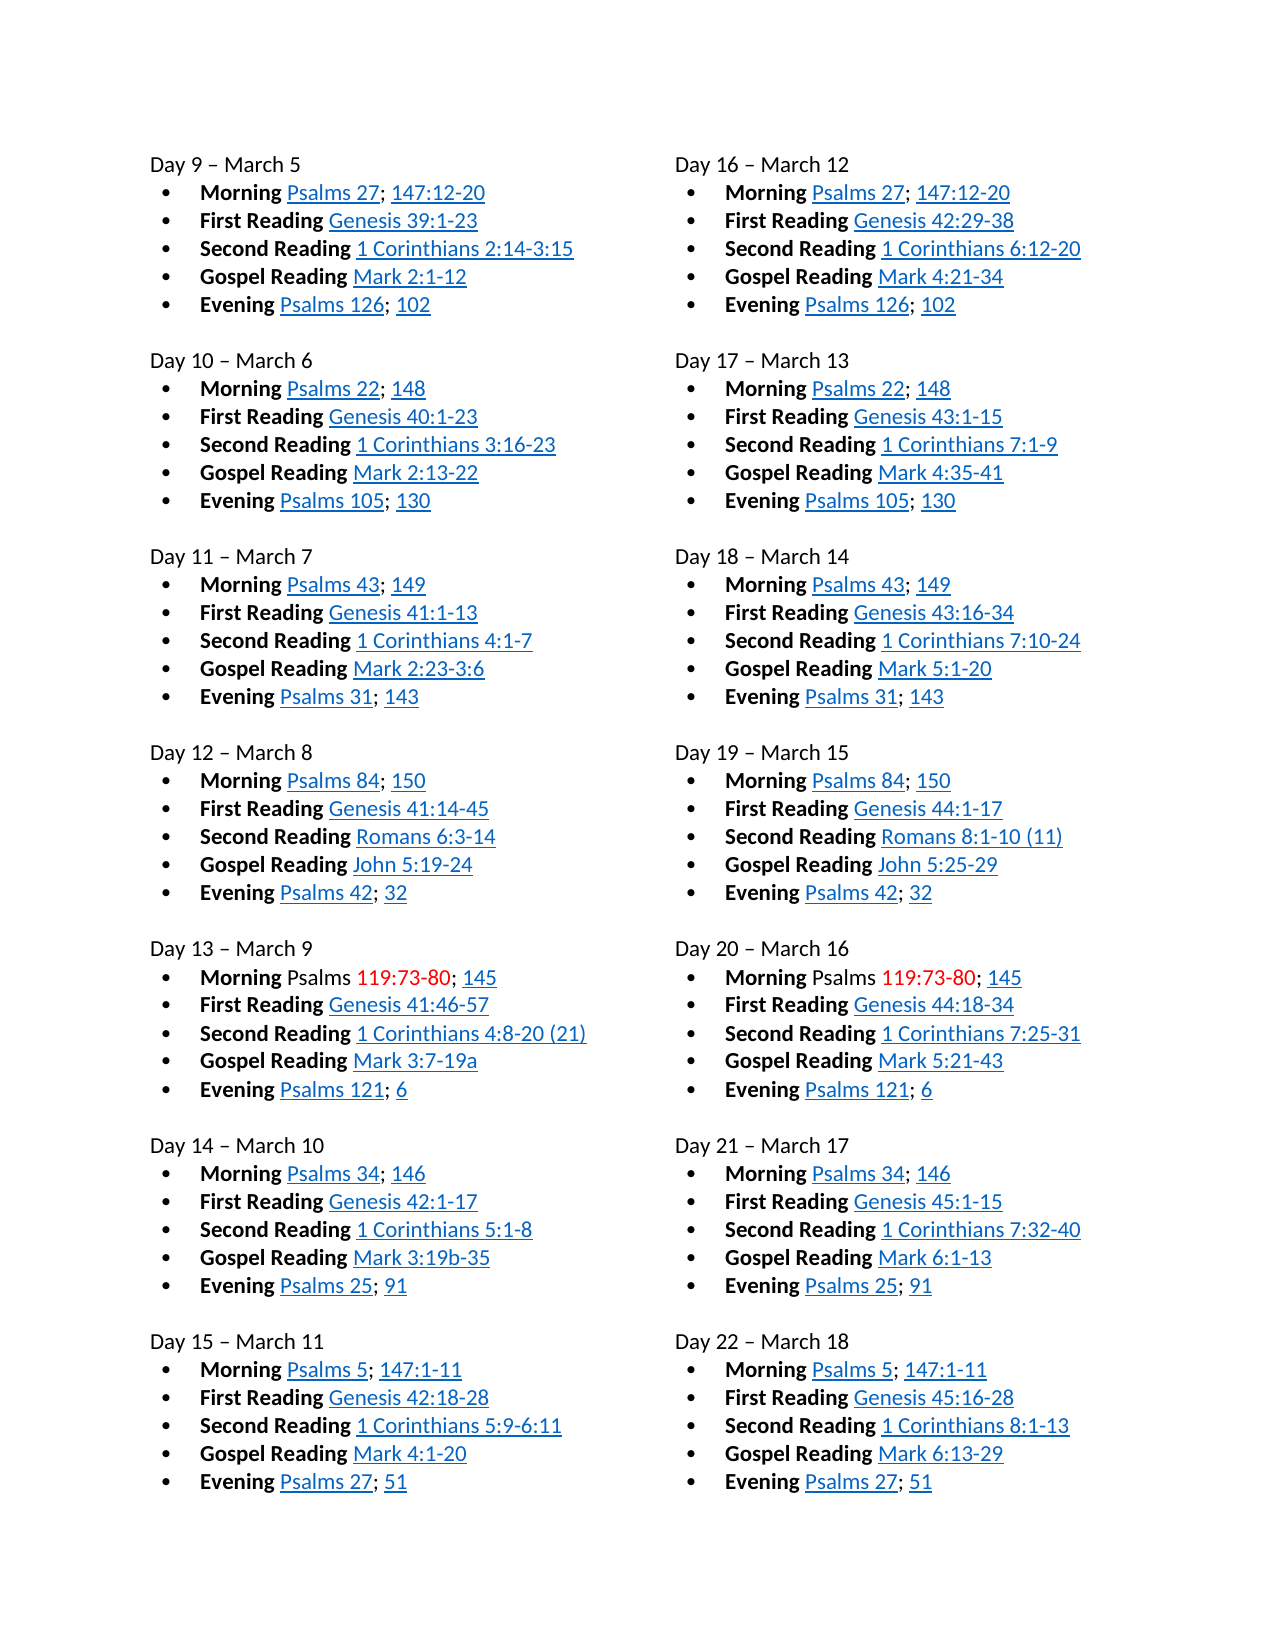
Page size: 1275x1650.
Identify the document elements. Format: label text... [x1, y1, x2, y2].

list First Reading Genesis 41:14-45 [162, 794, 600, 822]
list Gospel Reading Mark 6:1-13 [687, 1243, 1125, 1271]
list Evening Psalms 31; 143 [687, 682, 1125, 710]
list First Reading Genesis 40:1-23 [162, 402, 600, 430]
list Gospel Reading Mark 2:13-22 [162, 458, 600, 486]
list Morning Psalms 22; 148 [687, 374, 1125, 402]
list Second Reading 1 Corinthians 7:10-24 [687, 626, 1125, 654]
list Morning Psalms 43; 149 [162, 570, 600, 598]
text Day 12 – March 8 [150, 738, 600, 766]
list First Reading Genesis 45:1-15 [687, 1187, 1125, 1215]
list Second Reading 1 Corinthians 4:1-7 [162, 626, 600, 654]
list Second Reading Romans 6:3-14 [162, 822, 600, 851]
list Second Reading 1 Corinthians 3:16-23 [162, 430, 600, 458]
list Gospel Reading John 5:19-24 [162, 851, 600, 878]
list First Reading Genesis 41:1-13 [162, 598, 600, 626]
text Day 17 – March 13 [675, 346, 1125, 374]
list First Reading Genesis 42:18-28 [162, 1383, 600, 1411]
list Evening Psalms 105; 130 [162, 486, 600, 514]
text Day 21 – March 17 [675, 1131, 1125, 1159]
list Morning Psalms 34; 146 [687, 1159, 1125, 1187]
text Day 14 – March 10 [150, 1131, 600, 1159]
list Second Reading 1 Corinthians 8:1-13 [687, 1411, 1125, 1439]
text Day 16 – March 12 [675, 150, 1125, 178]
list Gospel Reading Mark 4:1-20 [162, 1439, 600, 1467]
list First Reading Genesis 44:1-17 [687, 794, 1125, 822]
list Evening Psalms 121; 6 [162, 1075, 600, 1103]
list First Reading Genesis 44:18-34 [687, 991, 1125, 1019]
list Second Reading 1 Corinthians 7:32-40 [687, 1215, 1125, 1243]
list First Reading Genesis 43:16-34 [687, 598, 1125, 626]
text Day 15 – March 11 [150, 1327, 600, 1355]
list Evening Psalms 42; 32 [162, 878, 600, 907]
list Morning Psalms 43; 149 [687, 570, 1125, 598]
list Evening Psalms 25; 91 [162, 1271, 600, 1299]
list Gospel Reading Mark 3:7-19a [162, 1047, 600, 1075]
list First Reading Genesis 42:1-17 [162, 1187, 600, 1215]
list Evening Psalms 126; 102 [687, 290, 1125, 318]
list Morning Psalms 22; 148 [162, 374, 600, 402]
text Day 22 – March 18 [675, 1327, 1125, 1355]
list Evening Psalms 105; 130 [687, 486, 1125, 514]
text Day 18 – March 14 [675, 542, 1125, 570]
list Evening Psalms 27; 51 [687, 1467, 1125, 1495]
list Second Reading 1 Corinthians 5:9-6:11 [162, 1411, 600, 1439]
list Gospel Reading Mark 4:21-34 [687, 262, 1125, 290]
list Morning Psalms 27; 147:12-20 [162, 178, 600, 206]
list Second Reading 1 Corinthians 7:25-31 [687, 1019, 1125, 1047]
list Evening Psalms 27; 51 [162, 1467, 600, 1495]
list Gospel Reading Mark 5:1-20 [687, 654, 1125, 682]
list Second Reading 1 Corinthians 4:8-20 (21) [162, 1019, 600, 1047]
text Day 9 – March 5 [150, 150, 600, 178]
list Morning Psalms 5; 147:1-11 [162, 1355, 600, 1383]
list Gospel Reading Mark 5:21-43 [687, 1047, 1125, 1075]
list Evening Psalms 31; 143 [162, 682, 600, 710]
list Morning Psalms 84; 150 [687, 766, 1125, 794]
list Morning Psalms 27; 147:12-20 [687, 178, 1125, 206]
list Gospel Reading Mark 3:19b-35 [162, 1243, 600, 1271]
list Second Reading 1 Corinthians 2:14-3:15 [162, 234, 600, 262]
text Day 20 – March 16 [675, 934, 1125, 963]
list Evening Psalms 25; 91 [687, 1271, 1125, 1299]
list Morning Psalms 119:73-80; 145 [687, 963, 1125, 991]
list Morning Psalms 119:73-80; 145 [162, 963, 600, 991]
list First Reading Genesis 39:1-23 [162, 206, 600, 234]
list Morning Psalms 34; 146 [162, 1159, 600, 1187]
list Second Reading 1 Corinthians 7:1-9 [687, 430, 1125, 458]
list Evening Psalms 121; 6 [687, 1075, 1125, 1103]
list Gospel Reading Mark 4:35-41 [687, 458, 1125, 486]
list Gospel Reading Mark 2:1-12 [162, 262, 600, 290]
list Morning Psalms 5; 147:1-11 [687, 1355, 1125, 1383]
list Evening Psalms 126; 102 [162, 290, 600, 318]
list Morning Psalms 84; 150 [162, 766, 600, 794]
text Day 19 – March 15 [675, 738, 1125, 766]
list Second Reading 1 Corinthians 6:12-20 [687, 234, 1125, 262]
list Second Reading 1 Corinthians 5:1-8 [162, 1215, 600, 1243]
list Evening Psalms 42; 32 [687, 878, 1125, 907]
text Day 10 – March 6 [150, 346, 600, 374]
list First Reading Genesis 43:1-15 [687, 402, 1125, 430]
list Gospel Reading Mark 6:13-29 [687, 1439, 1125, 1467]
text Day 11 – March 7 [150, 542, 600, 570]
list First Reading Genesis 45:16-28 [687, 1383, 1125, 1411]
list Gospel Reading John 5:25-29 [687, 851, 1125, 878]
list Second Reading Romans 8:1-10 (11) [687, 822, 1125, 851]
list Gospel Reading Mark 2:23-3:6 [162, 654, 600, 682]
list First Reading Genesis 41:46-57 [162, 991, 600, 1019]
text Day 13 – March 9 [150, 934, 600, 963]
list First Reading Genesis 42:29-38 [687, 206, 1125, 234]
